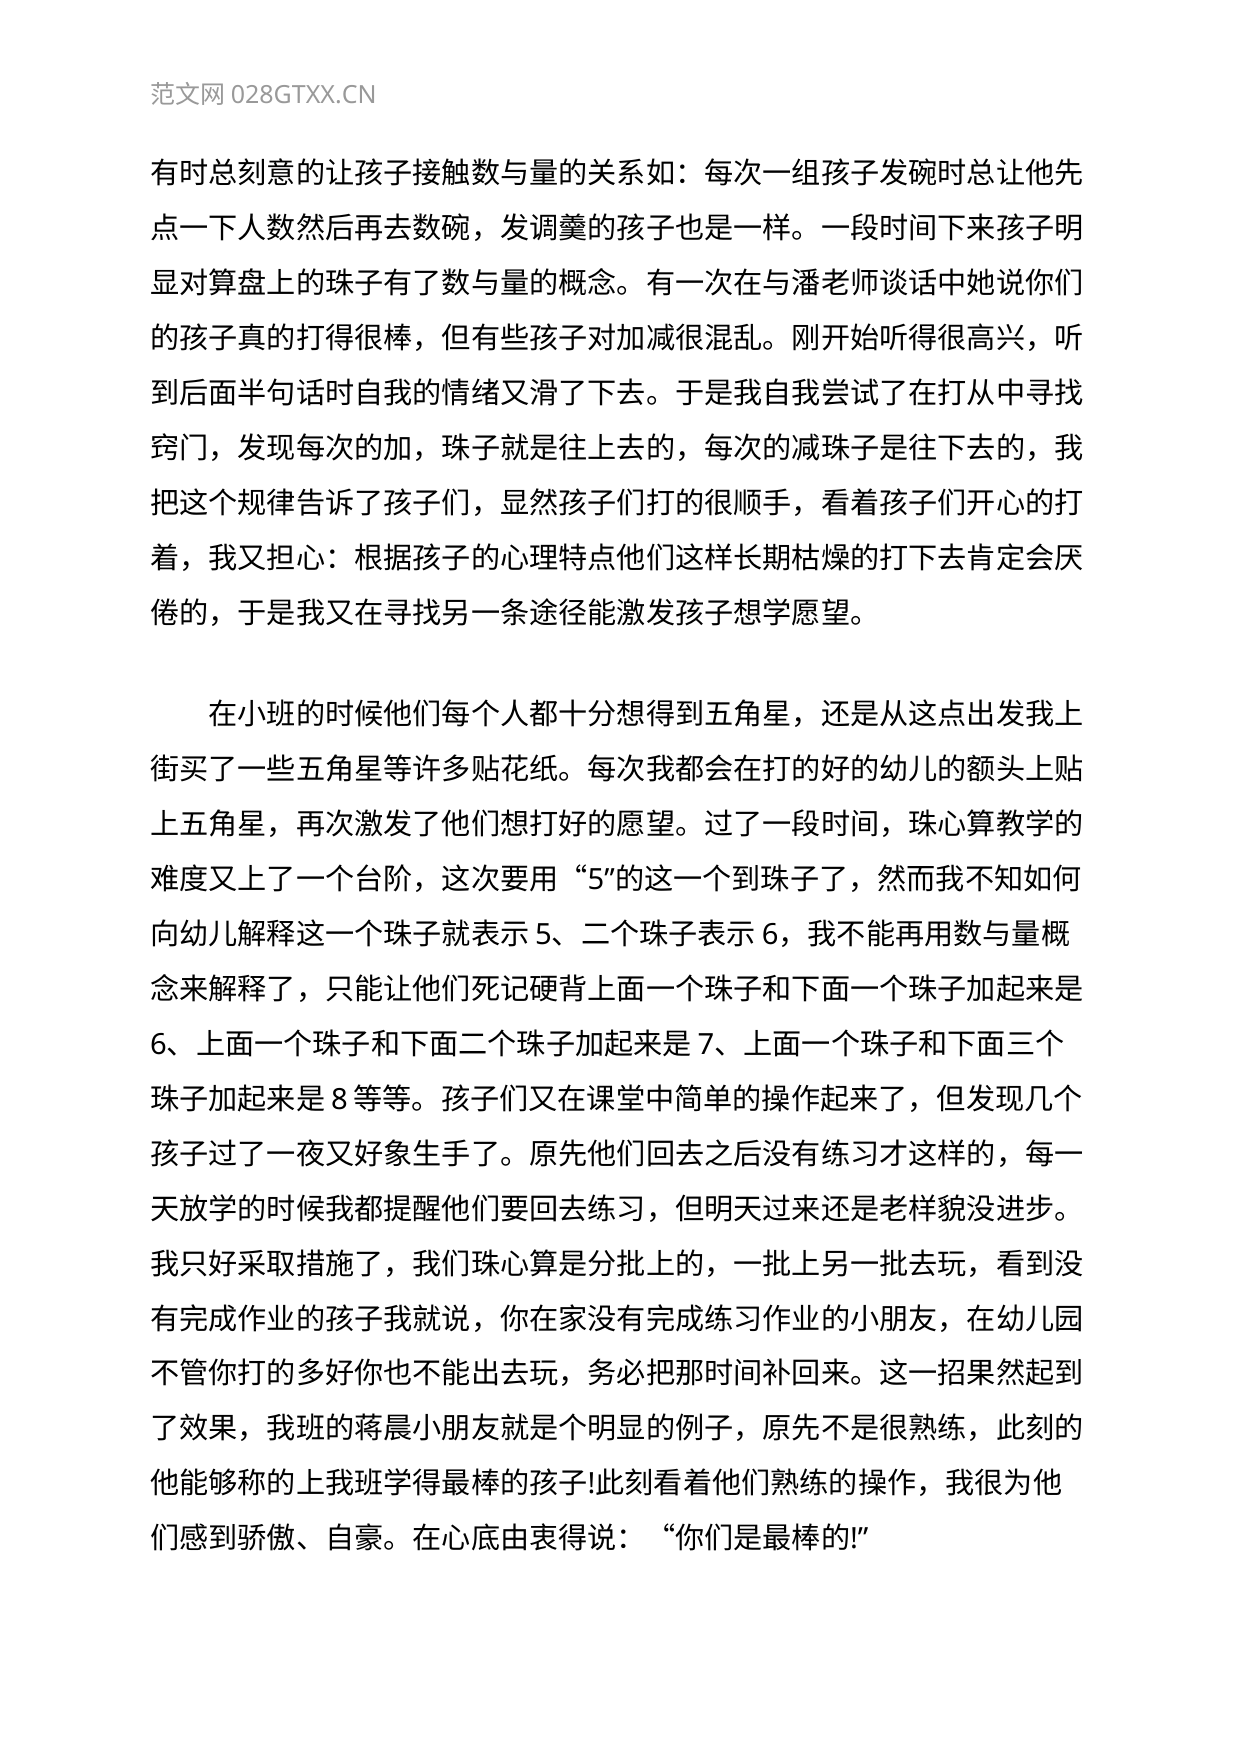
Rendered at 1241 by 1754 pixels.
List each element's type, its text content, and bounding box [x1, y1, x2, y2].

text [150, 150, 1090, 631]
text 在小班的时候他们每个人都十分想得到五角星，还是从这点出发我上街买了一些五角星等许多贴花纸。每次我都会在打的好的幼儿的额头上贴上五角星，再次激发了他们想打好的愿望。过了一段时间，珠心算教学的难度又上了一个台阶，这次要用“5”的这一个到珠子了，然而我不知如何向幼儿解释这一个珠子就表示5、二个珠子表示6，我不能再用数与量概念来解释了，只能让他们死记硬背上面一个珠子和下面一个珠子加起来是6、上面一个珠子和下面二个珠子加起来是7、上面一个珠子和下面三个珠子加起来是8等等。孩子们又在课堂中简单的操作起来了，但发现几个孩子过了一夜又好象生手了。原先他们回去之后没有练习才这样的，每一天放学的时候我都提醒他们要回去练习，但明天过来还是老样貌没进步。我只好采取措施了，我们珠心算是分批上的，一批上另一批去玩，看到没有完成作业的孩子我就说，你在家没有完成练习作业的小朋友，在幼儿园不管你打的多好你也不能出去玩，务必把那时间补回来。这一招果然起到了效果，我班的蒋晨小朋友就是个明显的例子，原先不是很熟练，此刻的他能够称的上我班学得最棒的孩子!此刻看着他们熟练的操作，我很为他们感到骄傲、自豪。在心底由衷得说：“你们是最棒的!” [150, 691, 1090, 1557]
